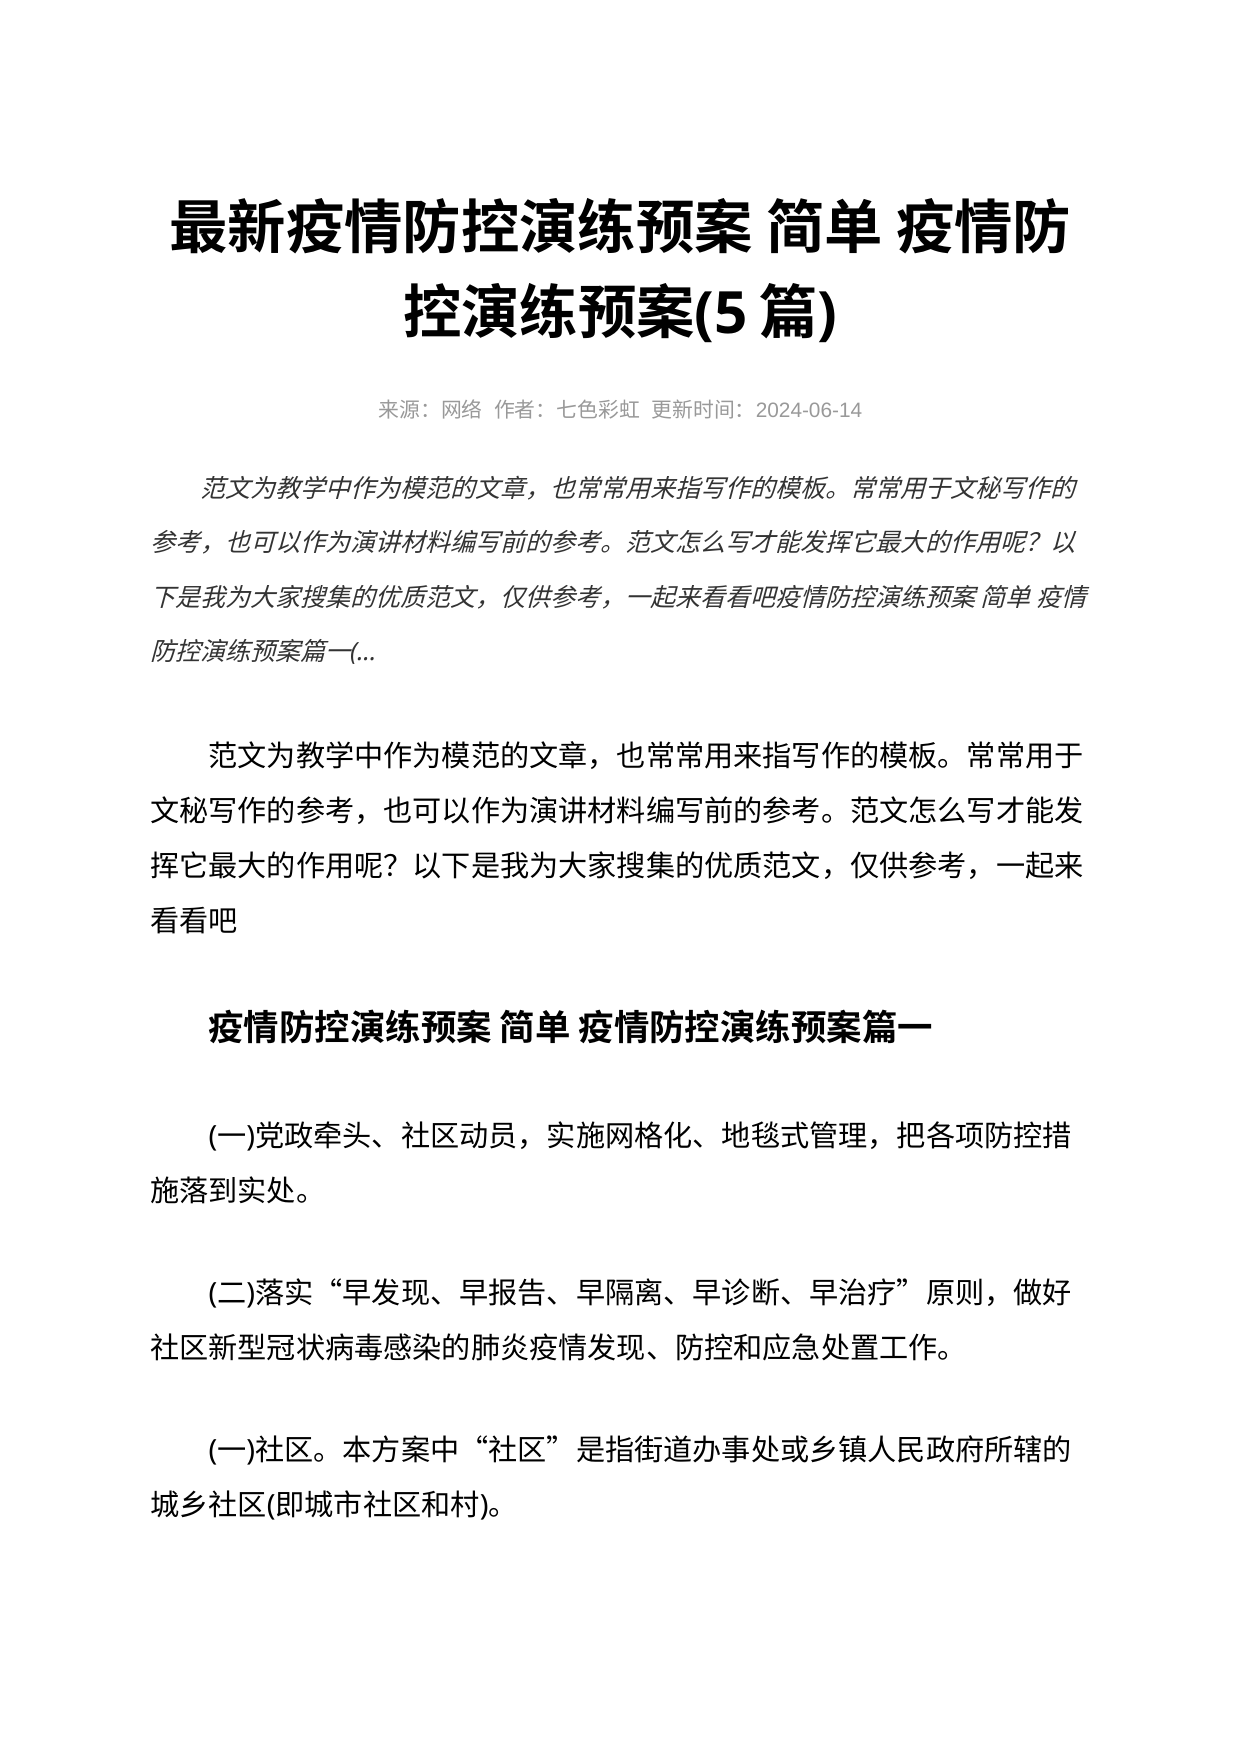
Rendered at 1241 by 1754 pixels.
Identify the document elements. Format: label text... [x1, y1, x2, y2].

text 范文为教学中作为模范的文章，也常常用来指写作的模板。常常用于文秘写作的参考，也可以作为演讲材料编写前的参考。范文怎么写才能发挥它最大的作用呢？以下是我为大家搜集的优质范文，仅供参考，一起来看看吧 [150, 733, 1090, 939]
text (二)落实“早发现、早报告、早隔离、早诊断、早治疗”原则，做好社区新型冠状病毒感染的肺炎疫情发现、防控和应急处置工作。 [150, 1269, 1090, 1367]
subtitle 最新疫情防控演练预案 简单 疫情防控演练预案(5篇) [150, 181, 1090, 351]
text 疫情防控演练预案 简单 疫情防控演练预案篇一 [150, 999, 1090, 1050]
text 范文为教学中作为模范的文章，也常常用来指写作的模板。常常用于文秘写作的参考，也可以作为演讲材料编写前的参考。范文怎么写才能发挥它最大的作用呢？以下是我为大家搜集的优质范文，仅供参考，一起来看看吧疫情防控演练预案 简单 疫情防控演练预案篇一(... [150, 468, 1090, 668]
text (一)社区。本方案中“社区”是指街道办事处或乡镇人民政府所辖的城乡社区(即城市社区和村)。 [150, 1426, 1090, 1523]
text (一)党政牵头、社区动员，实施网格化、地毯式管理，把各项防控措施落到实处。 [150, 1112, 1090, 1210]
text 来源：网络 作者：七色彩虹 更新时间：2024-06-14 [150, 397, 1090, 421]
